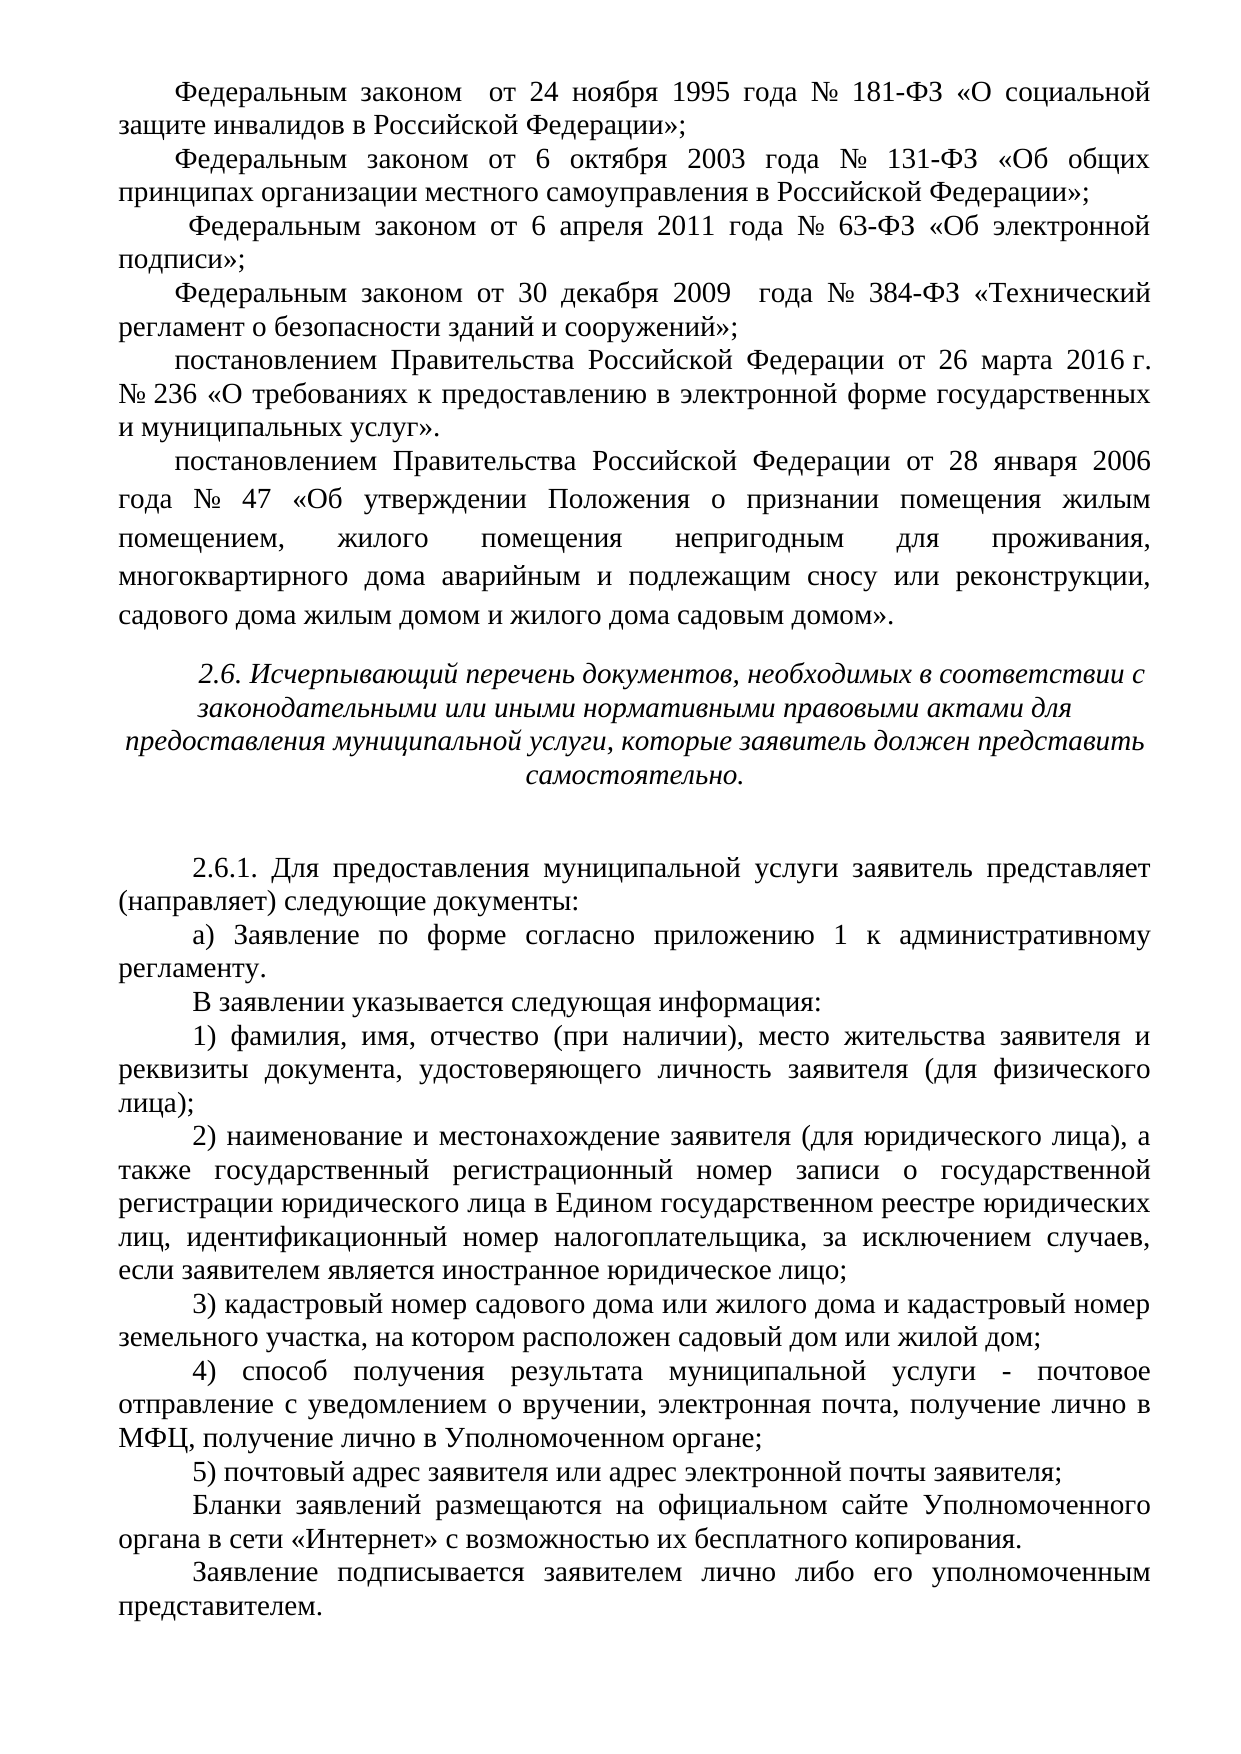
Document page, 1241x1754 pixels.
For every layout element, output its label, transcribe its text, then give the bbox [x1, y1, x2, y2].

text 1) фамилия, имя, отчество (при наличии), место жительства заявителя и реквизиты документа, удостоверяющего личность заявителя (для физического лица); [118, 1018, 1152, 1118]
text Бланки заявлений размещаются на официальном сайте Уполномоченного органа в сети «Интернет» с возможностью их бесплатного копирования. [118, 1487, 1152, 1554]
text 3) кадастровый номер садового дома или жилого дома и кадастровый номер земельного участка, на котором расположен садовый дом или жилой дом; [118, 1286, 1152, 1353]
text 2) наименование и местонахождение заявителя (для юридического лица), а также государственный регистрационный номер записи о государственной регистрации юридического лица в Едином государственном реестре юридических лиц, идентификационный номер налогоплательщика, за исключением случаев, если заявителем является иностранное юридическое лицо; [118, 1118, 1152, 1286]
text Федеральным законом от 30 декабря 2009 года № 384-ФЗ «Технический регламент о безопасности зданий и сооружений»; [118, 275, 1152, 342]
text 4) способ получения результата муниципальной услуги - почтовое отправление с уведомлением о вручении, электронная почта, получение лично в МФЦ, получение лично в Уполномоченном органе; [118, 1353, 1152, 1454]
text постановлением Правительства Российской Федерации от 28 января 2006 года № 47 «Об утверждении Положения о признании помещения жилым помещением, жилого помещения непригодным для проживания, многоквартирного дома аварийным и подлежащим сносу или реконструкции, садового дома жилым домом и жилого дома садовым домом». [118, 443, 1152, 631]
text 2.6.1. Для предоставления муниципальной услуги заявитель представляет (направляет) следующие документы: [118, 850, 1152, 917]
text Федеральным законом от 6 октября 2003 года № 131-ФЗ «Об общих принципах организации местного самоуправления в Российской Федерации»; [118, 141, 1152, 208]
text 2.6. Исчерпывающий перечень документов, необходимых в соответствии с законодательными или иными нормативными правовыми актами для предоставления муниципальной услуги, которые заявитель должен представить самостоятельно. [118, 656, 1152, 791]
text Федеральным законом от 6 апреля 2011 года № 63-ФЗ «Об электронной подписи»; [118, 208, 1152, 275]
text постановлением Правительства Российской Федерации от 26 марта 2016 г. № 236 «О требованиях к предоставлению в электронной форме государственных и муниципальных услуг». [118, 342, 1152, 443]
text а) Заявление по форме согласно приложению 1 к административному регламенту. [118, 917, 1152, 984]
text 5) почтовый адрес заявителя или адрес электронной почты заявителя; [118, 1454, 1152, 1487]
text Заявление подписывается заявителем лично либо его уполномоченным представителем. [118, 1554, 1152, 1621]
text В заявлении указывается следующая информация: [118, 984, 1152, 1018]
text Федеральным законом от 24 ноября 1995 года № 181-ФЗ «О социальной защите инвалидов в Российской Федерации»; [118, 74, 1152, 141]
